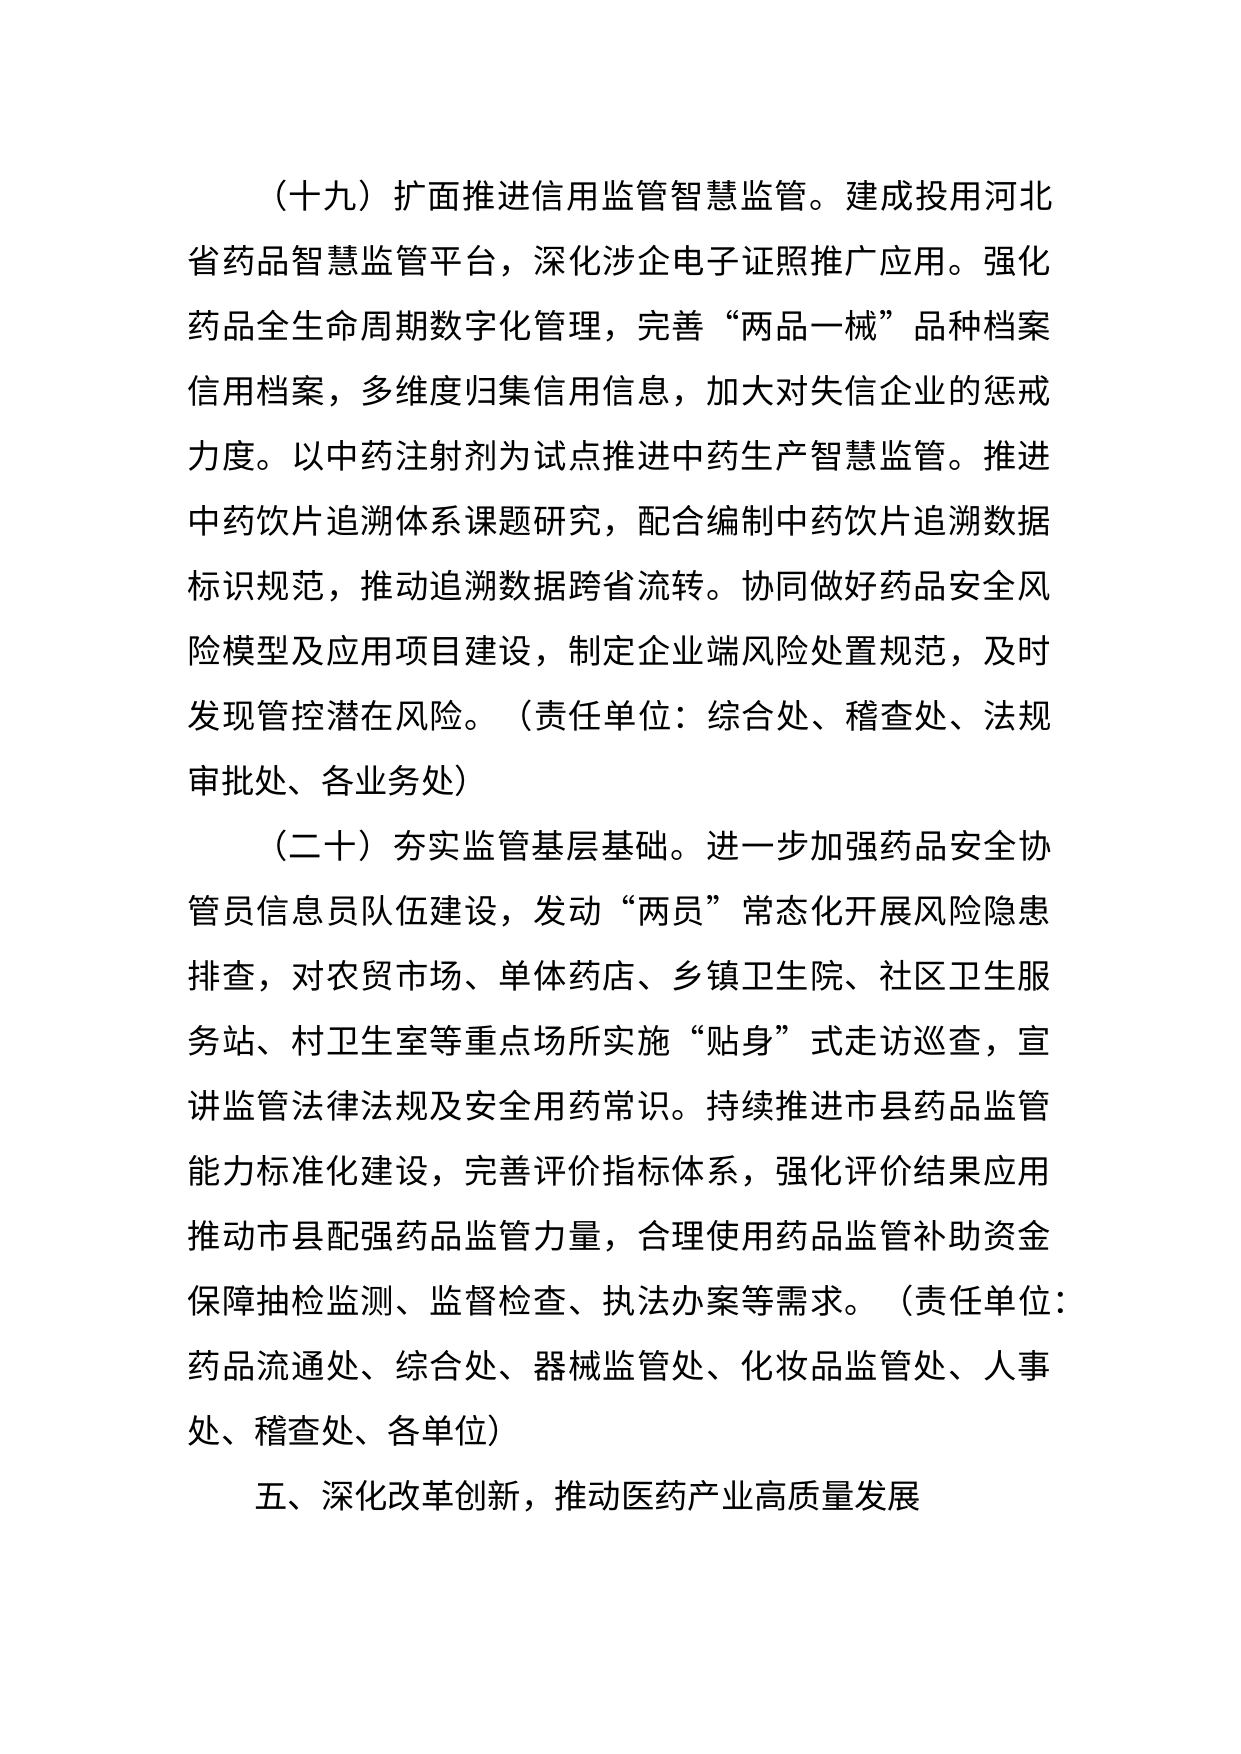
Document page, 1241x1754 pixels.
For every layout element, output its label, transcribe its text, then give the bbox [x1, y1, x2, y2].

text （二十）夯实监管基层基础。进一步加强药品安全协管员信息员队伍建设，发动“两员”常态化开展风险隐患排查，对农贸市场、单体药店、乡镇卫生院、社区卫生服务站、村卫生室等重点场所实施“贴身”式走访巡查，宣讲监管法律法规及安全用药常识。持续推进市县药品监管能力标准化建设，完善评价指标体系，强化评价结果应用，推动市县配强药品监管力量，合理使用药品监管补助资金，保障抽检监测、监督检查、执法办案等需求。（责任单位：药品流通处、综合处、器械监管处、化妆品监管处、人事处、稽查处、各单位） [187, 812, 1053, 1462]
text 五、深化改革创新，推动医药产业高质量发展 [187, 1462, 1053, 1571]
text （十九）扩面推进信用监管智慧监管。建成投用河北省药品智慧监管平台，深化涉企电子证照推广应用。强化药品全生命周期数字化管理，完善“两品一械”品种档案信用档案，多维度归集信用信息，加大对失信企业的惩戒力度。以中药注射剂为试点推进中药生产智慧监管。推进中药饮片追溯体系课题研究，配合编制中药饮片追溯数据标识规范，推动追溯数据跨省流转。协同做好药品安全风险模型及应用项目建设，制定企业端风险处置规范，及时发现管控潜在风险。（责任单位：综合处、稽查处、法规审批处、各业务处） [187, 162, 1053, 812]
